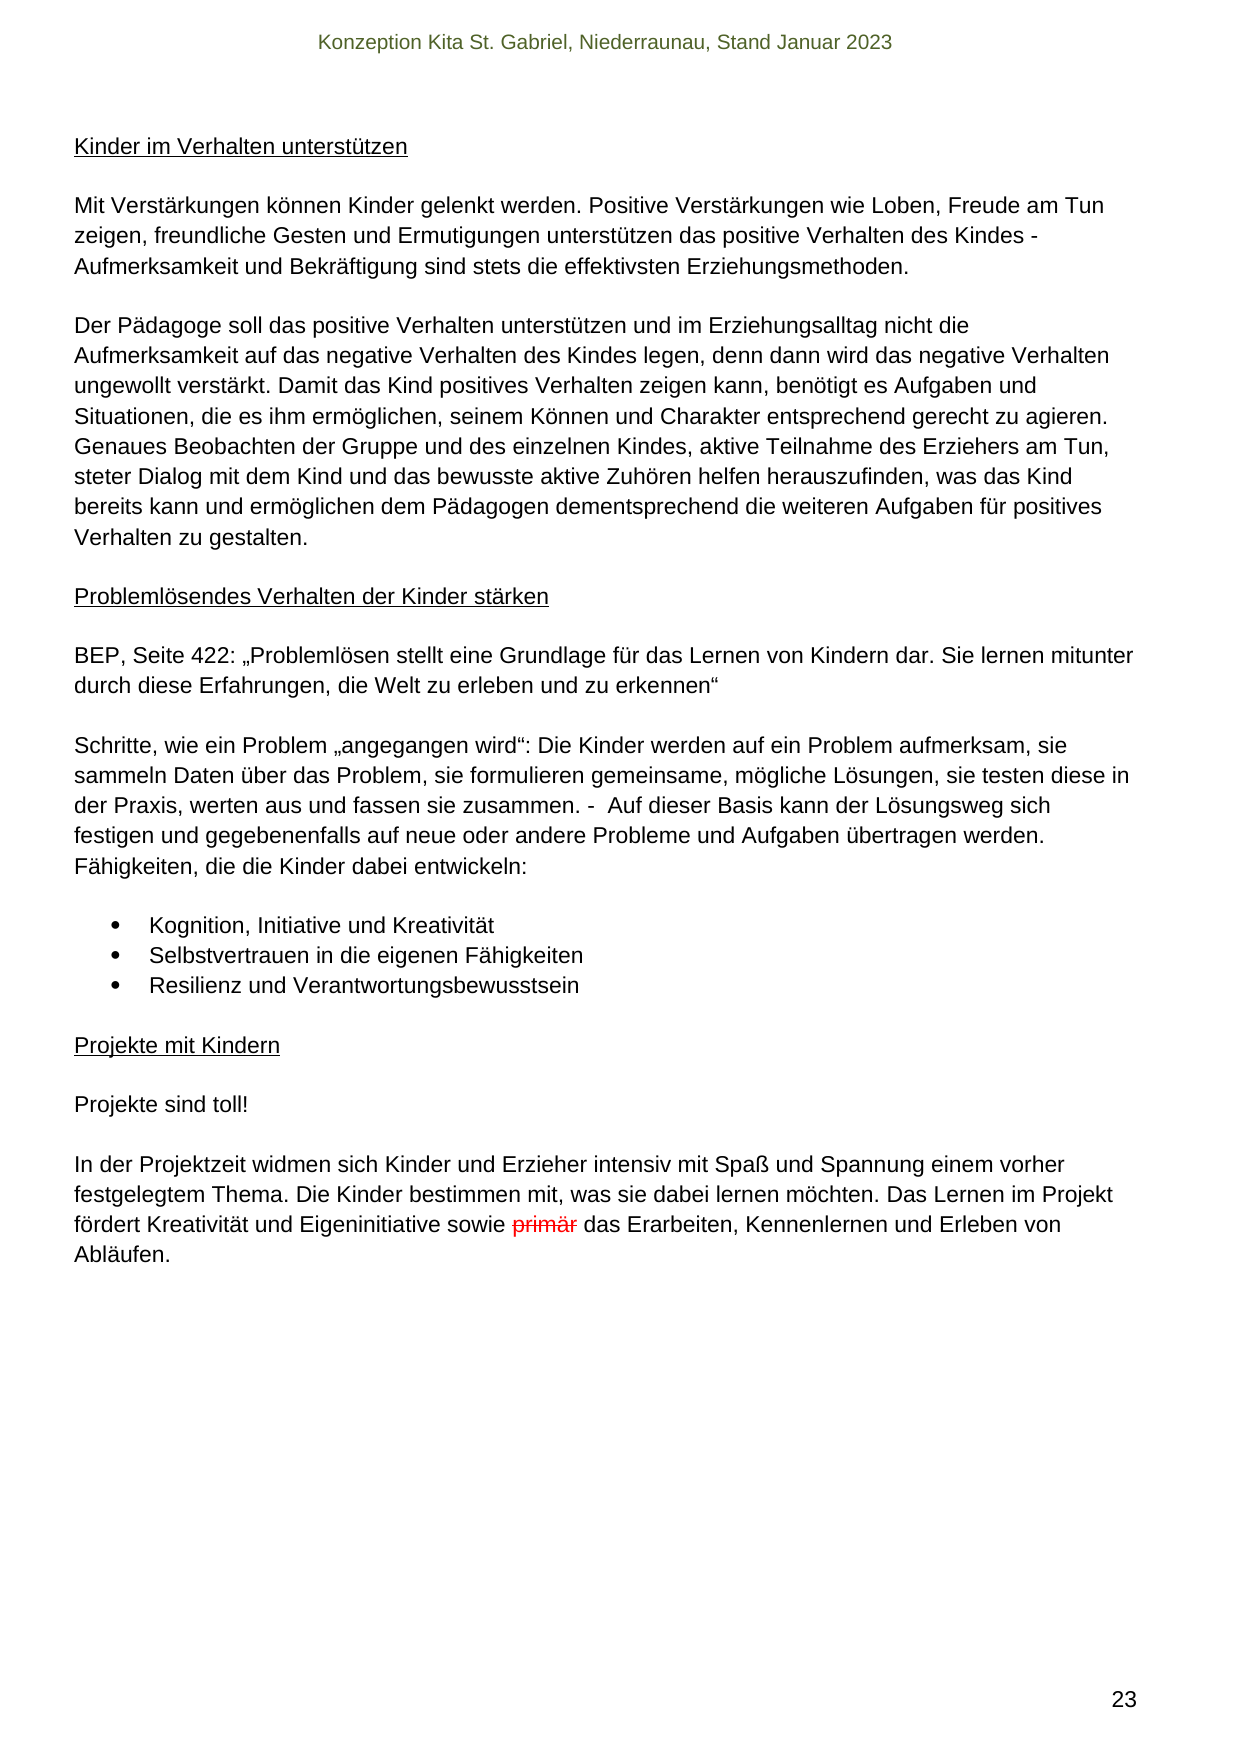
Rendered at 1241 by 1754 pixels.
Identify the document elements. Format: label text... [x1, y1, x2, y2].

text BEP, Seite 422: „Problemlösen stellt eine Grundlage für das Lernen von Kindern dar. Sie lernen mitunter durch diese Erfahrungen, die Welt zu erleben und zu erkennen“ [74, 642, 1137, 699]
text Kinder im Verhalten unterstützen [74, 133, 1137, 159]
text Der Pädagoge soll das positive Verhalten unterstützen und im Erziehungsalltag nicht die Aufmerksamkeit auf das negative Verhalten des Kindes legen, denn dann wird das negative Verhalten ungewollt verstärkt. Damit das Kind positives Verhalten zeigen kann, benötigt es Aufgaben und Situationen, die es ihm ermöglichen, seinem Können und Charakter entsprechend gerecht zu agieren. Genaues Beobachten der Gruppe und des einzelnen Kindes, aktive Teilnahme des Erziehers am Tun, steter Dialog mit dem Kind und das bewusste aktive Zuhören helfen herauszufinden, was das Kind bereits kann und ermöglichen dem Pädagogen dementsprechend die weiteren Aufgaben für positives Verhalten zu gestalten. [74, 312, 1137, 550]
list Selbstvertrauen in die eigenen Fähigkeiten [111, 942, 1137, 969]
list Resilienz und Verantwortungsbewusstsein [111, 972, 1137, 999]
text Projekte sind toll! [74, 1091, 1137, 1118]
text Projekte mit Kindern [74, 1032, 1137, 1058]
text In der Projektzeit widmen sich Kinder und Erzieher intensiv mit Spaß und Spannung einem vorher festgelegtem Thema. Die Kinder bestimmen mit, was sie dabei lernen möchten. Das Lernen im Projekt fördert Kreativität und Eigeninitiative sowie primär das Erarbeiten, Kennenlernen und Erleben von Abläufen. [74, 1151, 1137, 1268]
text Problemlösendes Verhalten der Kinder stärken [74, 583, 1137, 609]
text Schritte, wie ein Problem „angegangen wird“: Die Kinder werden auf ein Problem aufmerksam, sie sammeln Daten über das Problem, sie formulieren gemeinsame, mögliche Lösungen, sie testen diese in der Praxis, werten aus und fassen sie zusammen. - Auf dieser Basis kann der Lösungsweg sich festigen und gegebenenfalls auf neue oder andere Probleme und Aufgaben übertragen werden. Fähigkeiten, die die Kinder dabei entwickeln: [74, 732, 1137, 879]
list Kognition, Initiative und Kreativität [111, 912, 1137, 938]
text Mit Verstärkungen können Kinder gelenkt werden. Positive Verstärkungen wie Loben, Freude am Tun zeigen, freundliche Gesten und Ermutigungen unterstützen das positive Verhalten des Kindes - Aufmerksamkeit und Bekräftigung sind stets die effektivsten Erziehungsmethoden. [74, 192, 1137, 279]
